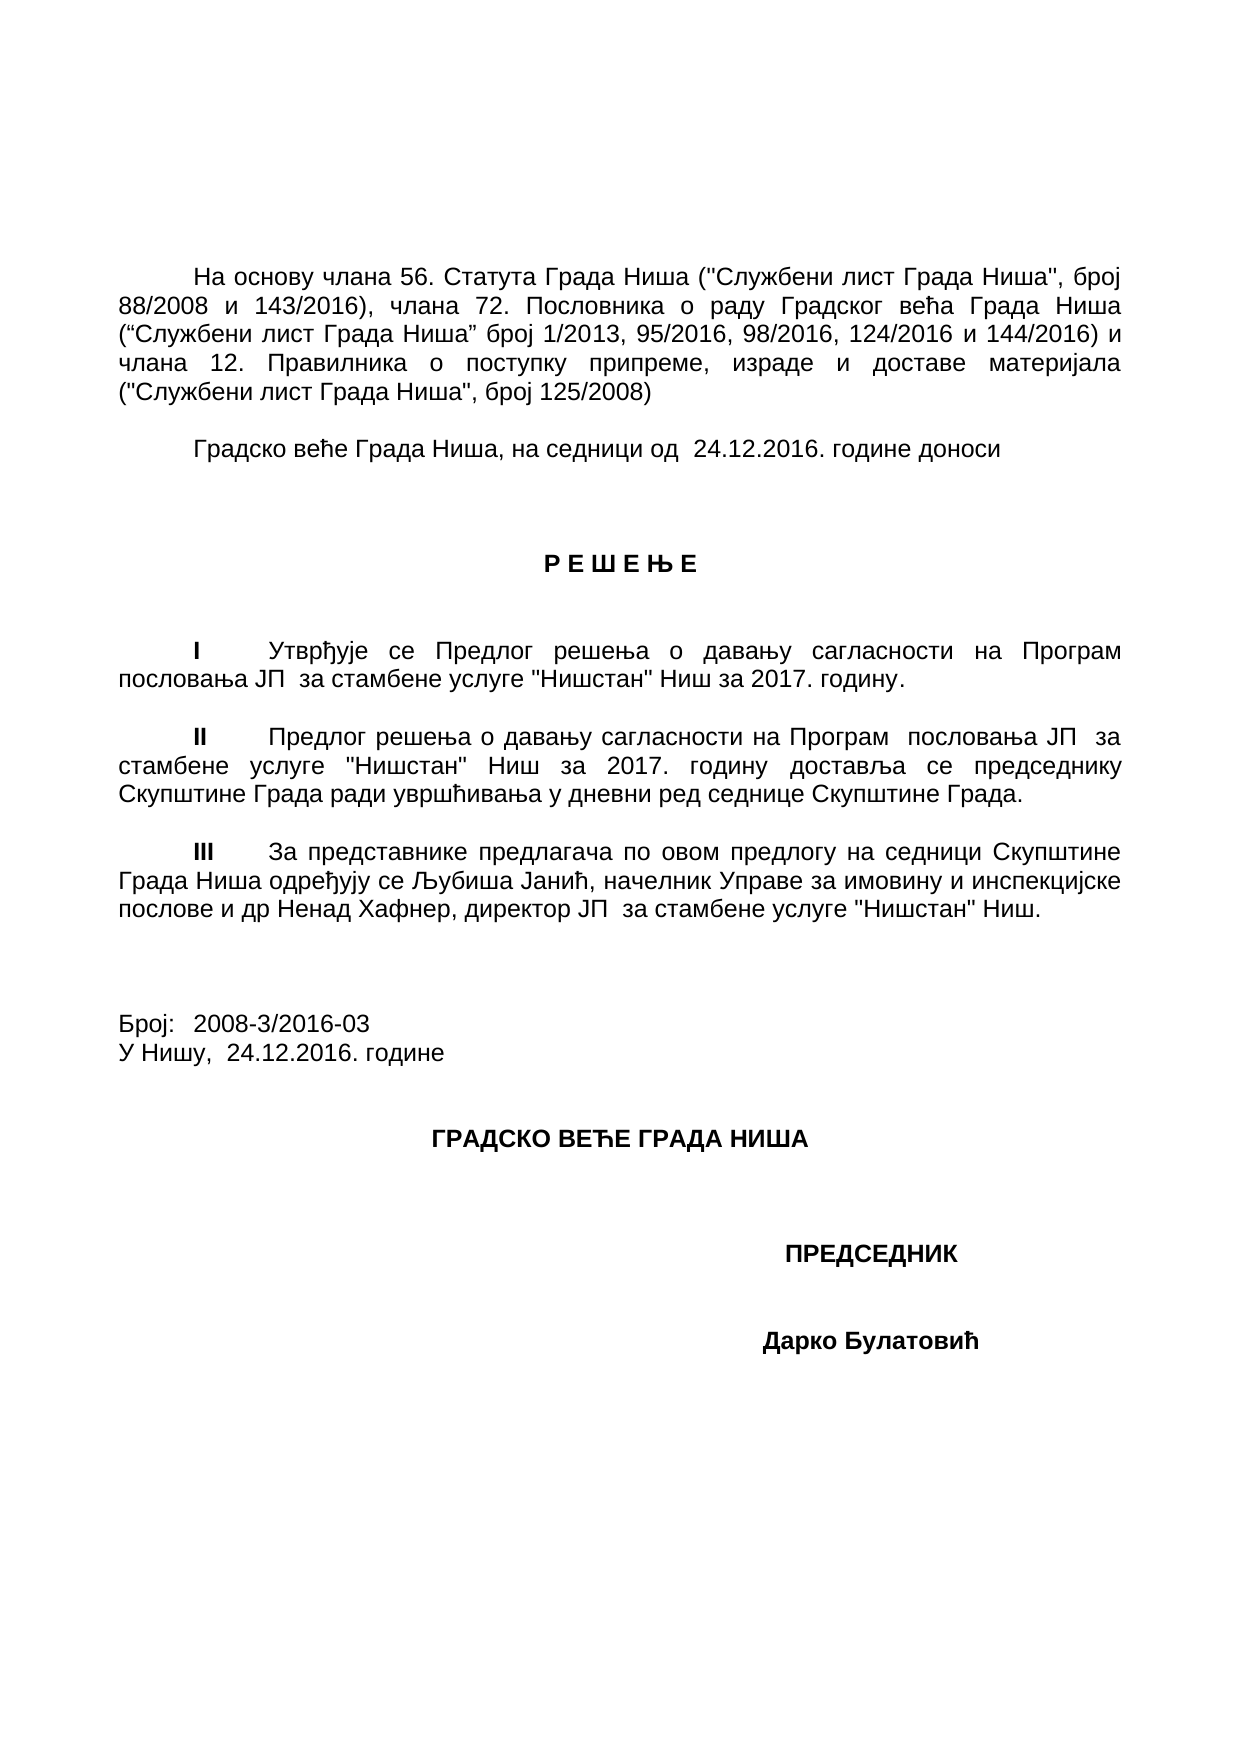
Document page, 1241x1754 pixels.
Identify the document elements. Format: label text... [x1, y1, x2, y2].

text Р Е Ш Е Њ Е [118, 549, 1122, 578]
text Градско веће Града Ниша, на седници од 24.12.2016. године доноси [118, 434, 1122, 463]
text У Нишу, 24.12.2016. године [118, 1038, 1122, 1067]
text ГРАДСКО ВЕЋЕ ГРАДА НИША [118, 1124, 1122, 1153]
text III За представнике предлагача по овом предлогу на седници Скупштине Града Ниша одређују се Љубиша Јанић, начелник Управе за имовину и инспекцијске послове и др Ненад Хафнер, директор ЈП за стамбене услуге "Нишстан" Ниш. [118, 837, 1122, 923]
text Дарко Булатовић [620, 1326, 1122, 1354]
text Број: 2008-3/2016-03 [118, 1009, 1122, 1038]
text II Предлог решења о давању сагласности на Програм пословања ЈП за стамбене услуге "Нишстан" Ниш за 2017. годину доставља се председнику Скупштине Града ради увршћивања у дневни ред седнице Скупштине Града. [118, 722, 1122, 808]
text На основу члана 56. Статута Града Ниша (''Службени лист Града Ниша'', број 88/2008 и 143/2016), члана 72. Пословника о раду Градског већа Града Ниша (“Службени лист Града Ниша” број 1/2013, 95/2016, 98/2016, 124/2016 и 144/2016) и члана 12. Правилника о поступку припреме, израде и доставе материјала ("Службени лист Града Ниша", број 125/2008) [118, 262, 1122, 406]
text ПРЕДСЕДНИК [620, 1239, 1122, 1268]
text I Утврђује се Предлог решења о давању сагласности на Програм пословања ЈП за стамбене услуге "Нишстан" Ниш за 2017. годину. [118, 636, 1122, 693]
